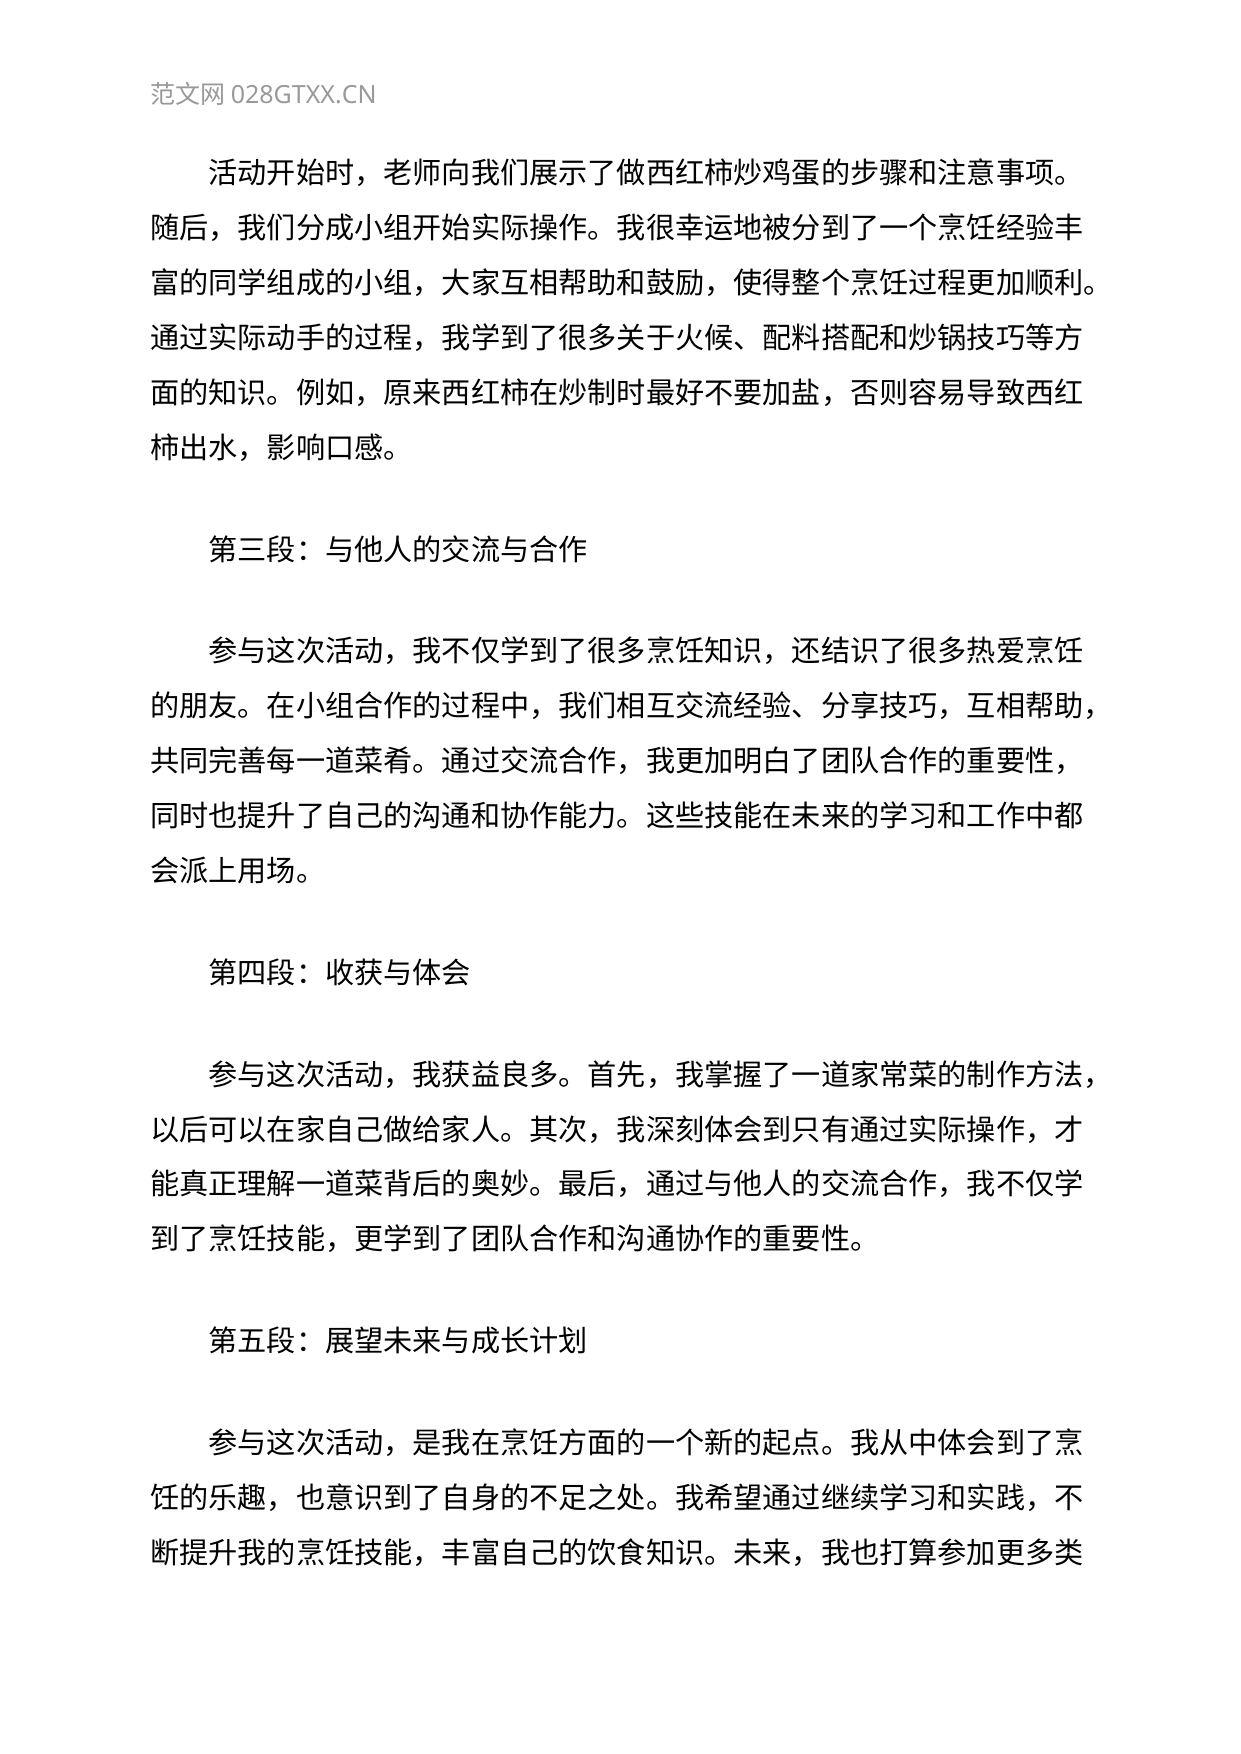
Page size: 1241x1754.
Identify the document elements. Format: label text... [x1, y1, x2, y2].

text 第四段：收获与体会 [150, 949, 1090, 992]
text 活动开始时，老师向我们展示了做西红柿炒鸡蛋的步骤和注意事项。随后，我们分成小组开始实际操作。我很幸运地被分到了一个烹饪经验丰富的同学组成的小组，大家互相帮助和鼓励，使得整个烹饪过程更加顺利。通过实际动手的过程，我学到了很多关于火候、配料搭配和炒锅技巧等方面的知识。例如，原来西红柿在炒制时最好不要加盐，否则容易导致西红柿出水，影响口感。 [150, 150, 1090, 467]
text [150, 1419, 1090, 1571]
text 第三段：与他人的交流与合作 [150, 526, 1090, 568]
text 参与这次活动，我不仅学到了很多烹饪知识，还结识了很多热爱烹饪的朋友。在小组合作的过程中，我们相互交流经验、分享技巧，互相帮助，共同完善每一道菜肴。通过交流合作，我更加明白了团队合作的重要性，同时也提升了自己的沟通和协作能力。这些技能在未来的学习和工作中都会派上用场。 [150, 628, 1090, 890]
text 参与这次活动，我获益良多。首先，我掌握了一道家常菜的制作方法，以后可以在家自己做给家人。其次，我深刻体会到只有通过实际操作，才能真正理解一道菜背后的奥妙。最后，通过与他人的交流合作，我不仅学到了烹饪技能，更学到了团队合作和沟通协作的重要性。 [150, 1051, 1090, 1258]
text 第五段：展望未来与成长计划 [150, 1318, 1090, 1360]
